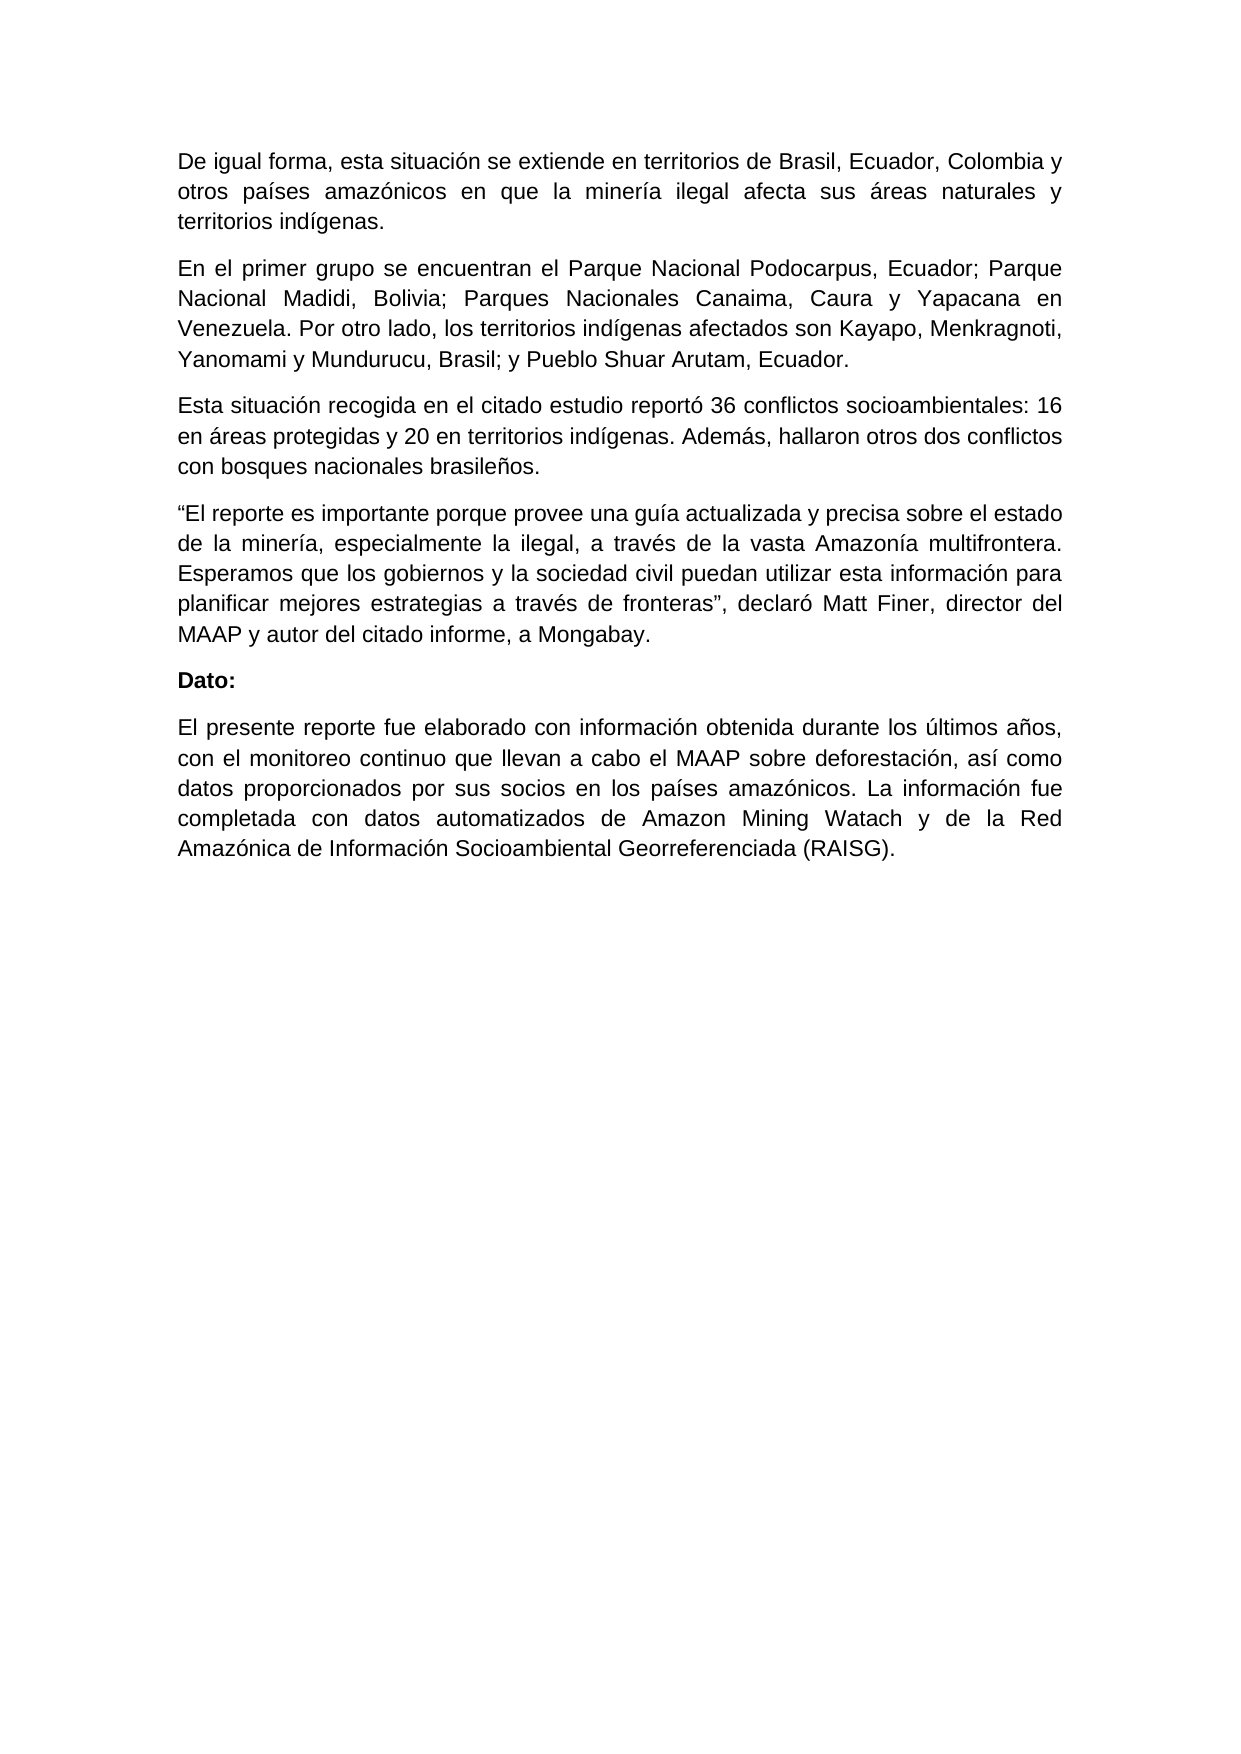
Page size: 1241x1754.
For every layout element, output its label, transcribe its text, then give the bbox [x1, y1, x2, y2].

text Esta situación recogida en el citado estudio reportó 36 conflictos socioambientales: 16 en áreas protegidas y 20 en territorios indígenas. Además, hallaron otros dos conflictos con bosques nacionales brasileños. [177, 392, 1063, 479]
text El presente reporte fue elaborado con información obtenida durante los últimos años, con el monitoreo continuo que llevan a cabo el MAAP sobre deforestación, así como datos proporcionados por sus socios en los países amazónicos. La información fue completada con datos automatizados de Amazon Mining Watach y de la Red Amazónica de Información Socioambiental Georreferenciada (RAISG). [177, 714, 1063, 861]
text En el primer grupo se encuentran el Parque Nacional Podocarpus, Ecuador; Parque Nacional Madidi, Bolivia; Parques Nacionales Canaima, Caura y Yapacana en Venezuela. Por otro lado, los territorios indígenas afectados son Kayapo, Menkragnoti, Yanomami y Mundurucu, Brasil; y Pueblo Shuar Arutam, Ecuador. [177, 255, 1063, 372]
text De igual forma, esta situación se extiende en territorios de Brasil, Ecuador, Colombia y otros países amazónicos en que la minería ilegal afecta sus áreas naturales y territorios indígenas. [177, 148, 1063, 234]
text “El reporte es importante porque provee una guía actualizada y precisa sobre el estado de la minería, especialmente la ilegal, a través de la vasta Amazonía multifrontera. Esperamos que los gobiernos y la sociedad civil puedan utilizar esta información para planificar mejores estrategias a través de fronteras”, declaró Matt Finer, director del MAAP y autor del citado informe, a Mongabay. [177, 500, 1063, 647]
text Dato: [177, 667, 1063, 694]
